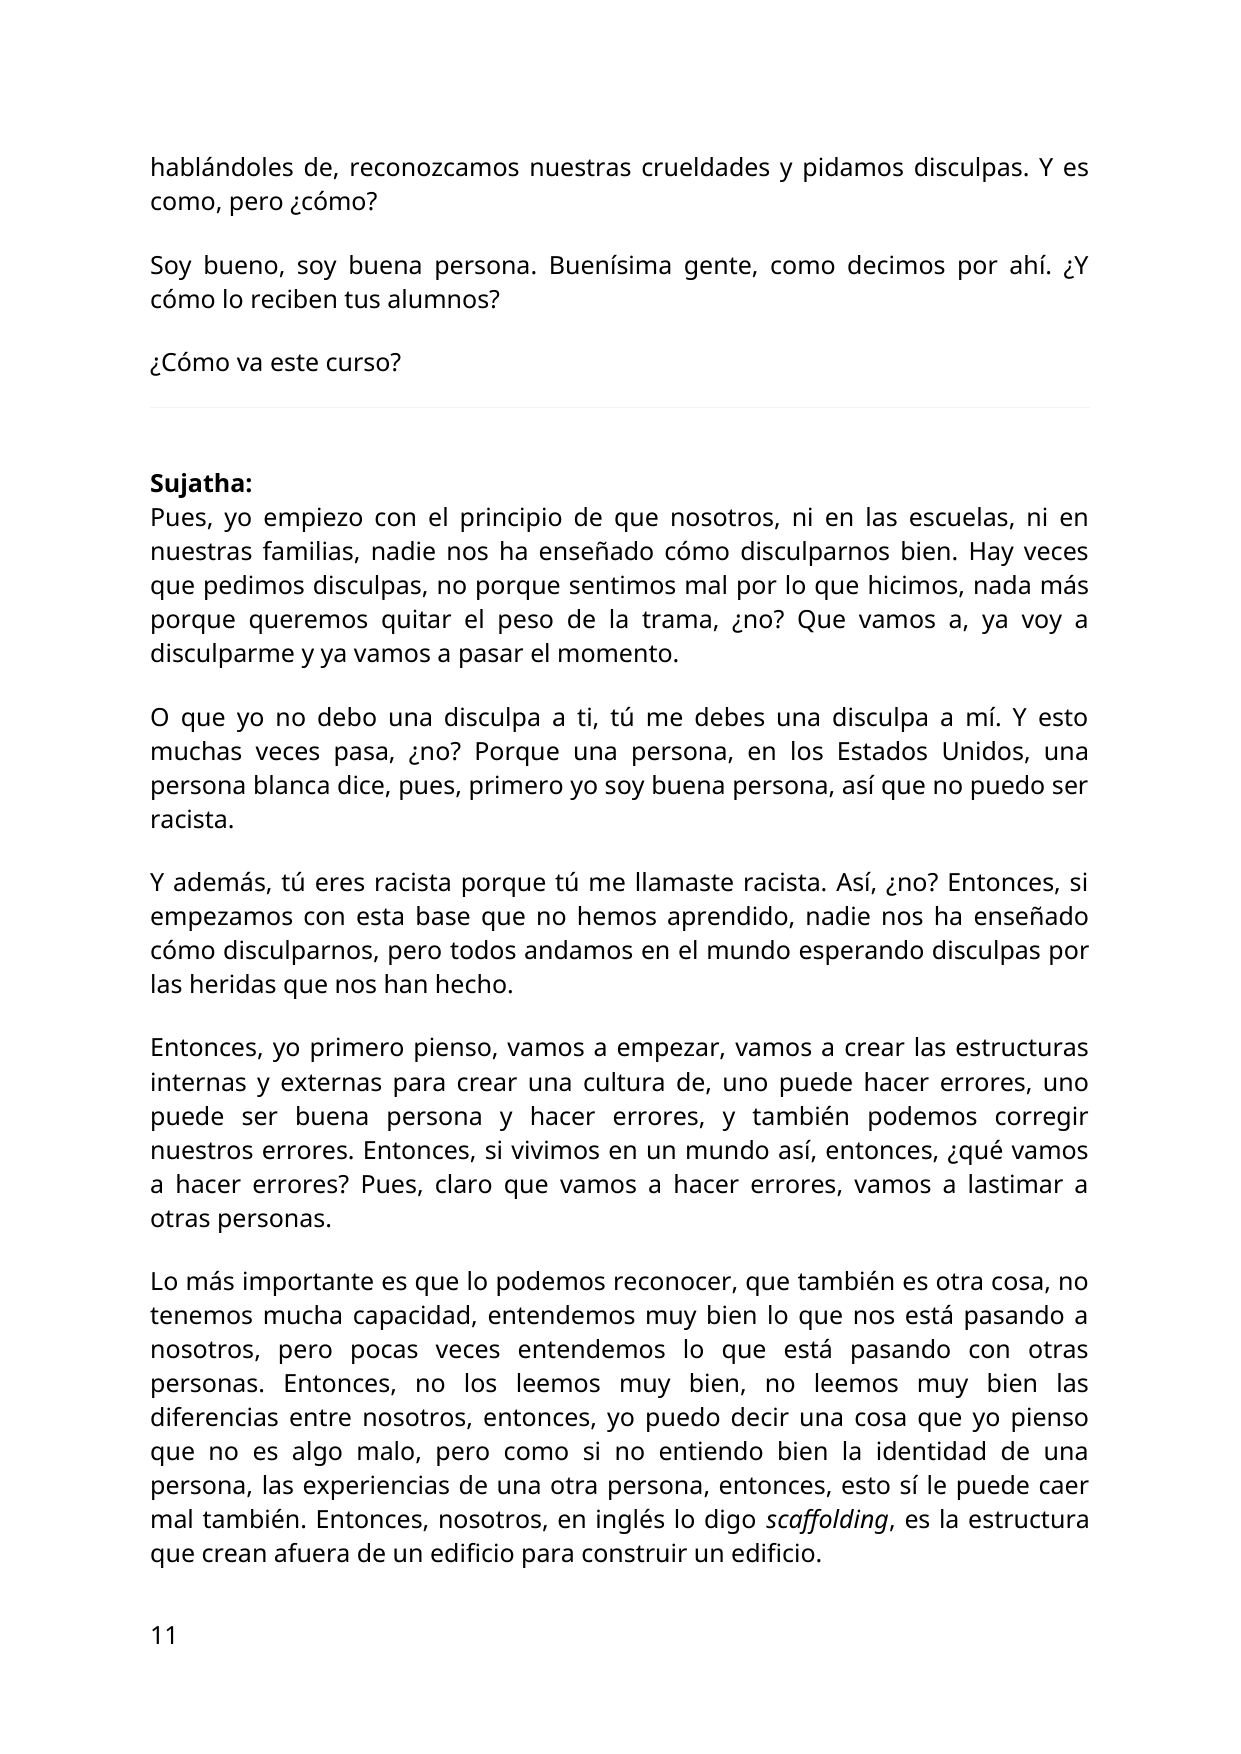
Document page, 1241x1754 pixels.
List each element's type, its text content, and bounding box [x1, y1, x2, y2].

text Y además, tú eres racista porque tú me llamaste racista. Así, ¿no? Entonces, si empezamos con esta base que no hemos aprendido, nadie nos ha enseñado cómo disculparnos, pero todos andamos en el mundo esperando disculpas por las heridas que nos han hecho. [150, 865, 1090, 1001]
text Sujatha: Pues, yo empiezo con el principio de que nosotros, ni en las escuelas, ni en nuestras familias, nadie nos ha enseñado cómo disculparnos bien. Hay veces que pedimos disculpas, no porque sentimos mal por lo que hicimos, nada más porque queremos quitar el peso de la trama, ¿no? Que vamos a, ya voy a disculparme y ya vamos a pasar el momento. [150, 466, 1090, 670]
text Soy bueno, soy buena persona. Buenísima gente, como decimos por ahí. ¿Y cómo lo reciben tus alumnos? [150, 247, 1090, 315]
text ¿Cómo va este curso? [150, 344, 1090, 379]
text Lo más importante es que lo podemos reconocer, que también es otra cosa, no tenemos mucha capacidad, entendemos muy bien lo que nos está pasando a nosotros, pero pocas veces entendemos lo que está pasando con otras personas. Entonces, no los leemos muy bien, no leemos muy bien las diferencias entre nosotros, entonces, yo puedo decir una cosa que yo pienso que no es algo malo, pero como si no entiendo bien la identidad de una persona, las experiencias de una otra persona, entonces, esto sí le puede caer mal también. Entonces, nosotros, en inglés lo digo scaffolding, es la estructura que crean afuera de un edificio para construir un edificio. [150, 1264, 1090, 1570]
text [150, 150, 1090, 218]
text Entonces, yo primero pienso, vamos a empezar, vamos a crear las estructuras internas y externas para crear una cultura de, uno puede hacer errores, uno puede ser buena persona y hacer errores, y también podemos corregir nuestros errores. Entonces, si vivimos en un mundo así, entonces, ¿qué vamos a hacer errores? Pues, claro que vamos a hacer errores, vamos a lastimar a otras personas. [150, 1030, 1090, 1234]
text O que yo no debo una disculpa a ti, tú me debes una disculpa a mí. Y esto muchas veces pasa, ¿no? Porque una persona, en los Estados Unidos, una persona blanca dice, pues, primero yo soy buena persona, así que no puedo ser racista. [150, 699, 1090, 836]
